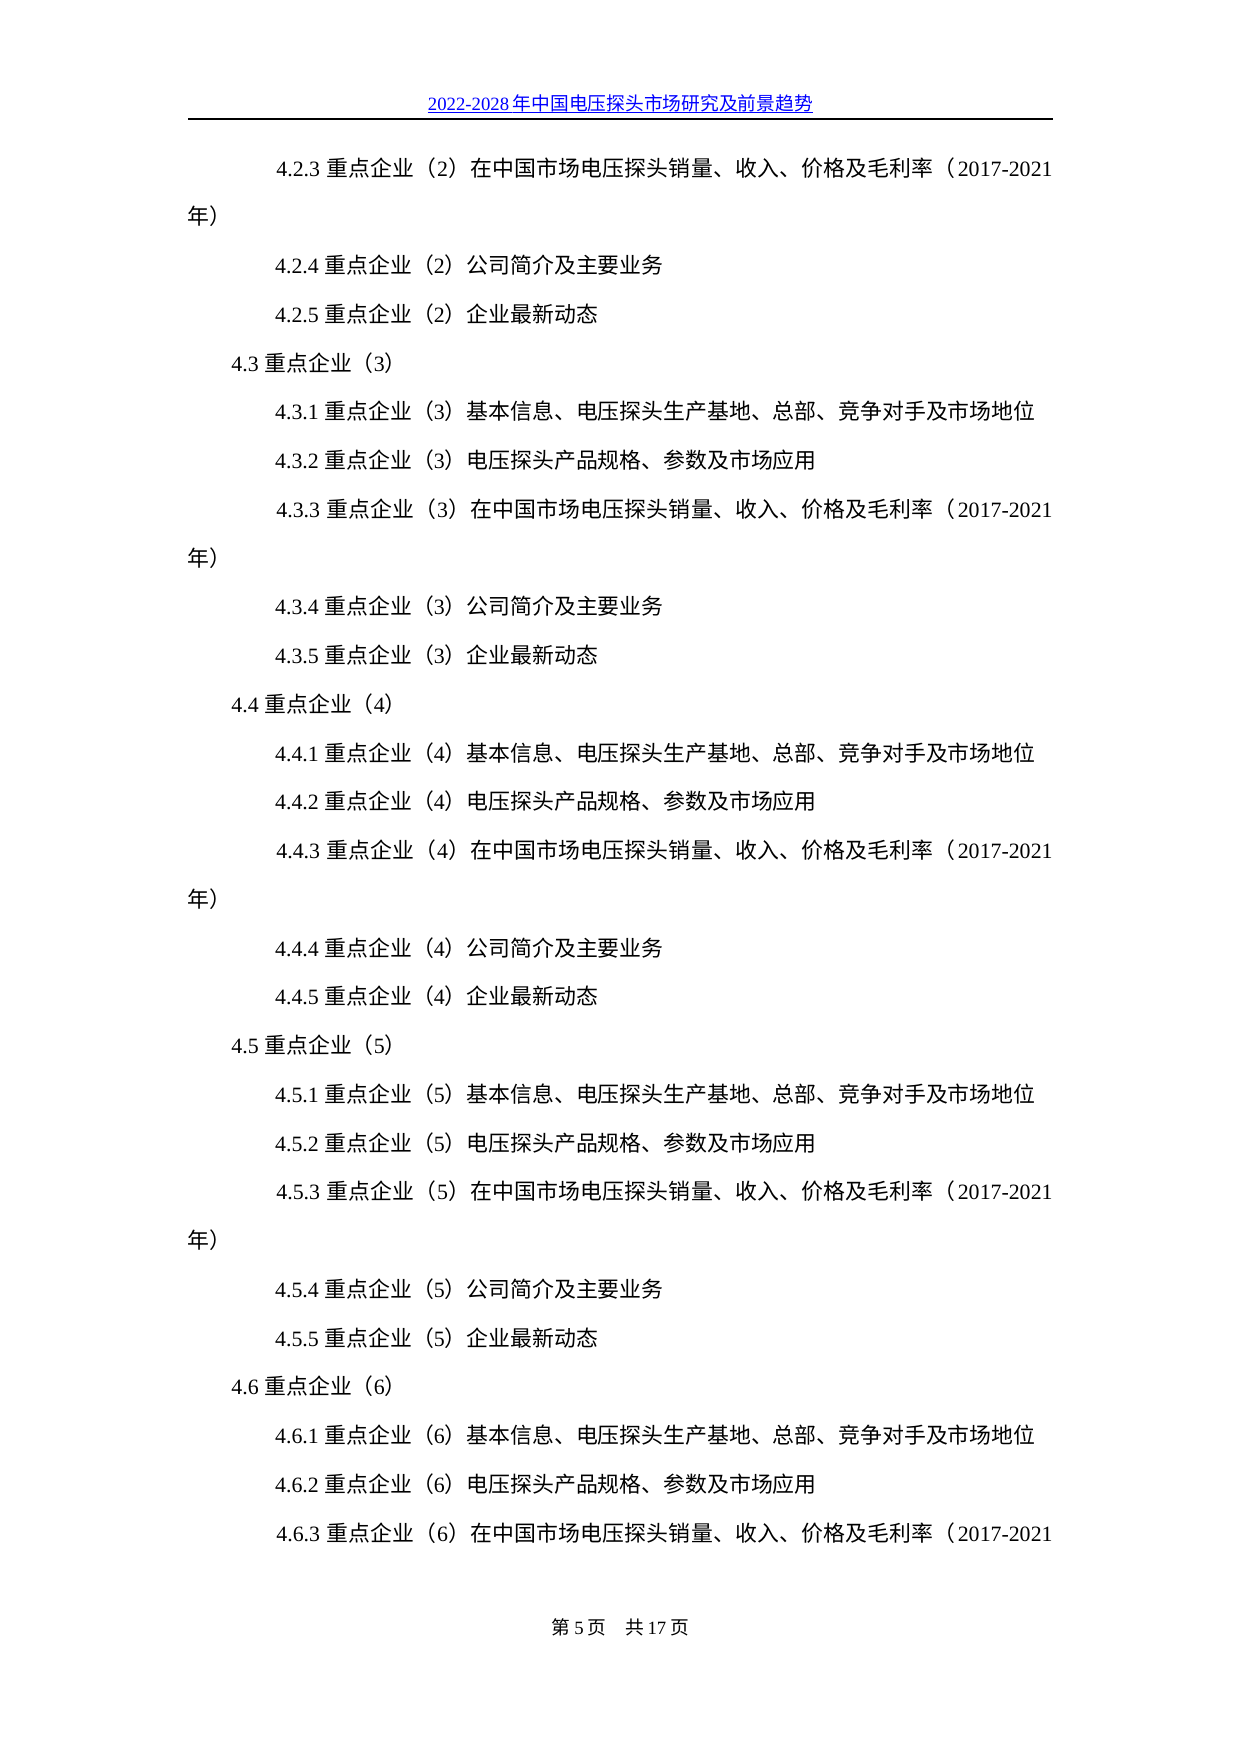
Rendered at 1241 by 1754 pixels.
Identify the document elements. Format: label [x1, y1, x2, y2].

text [187, 150, 1053, 1548]
